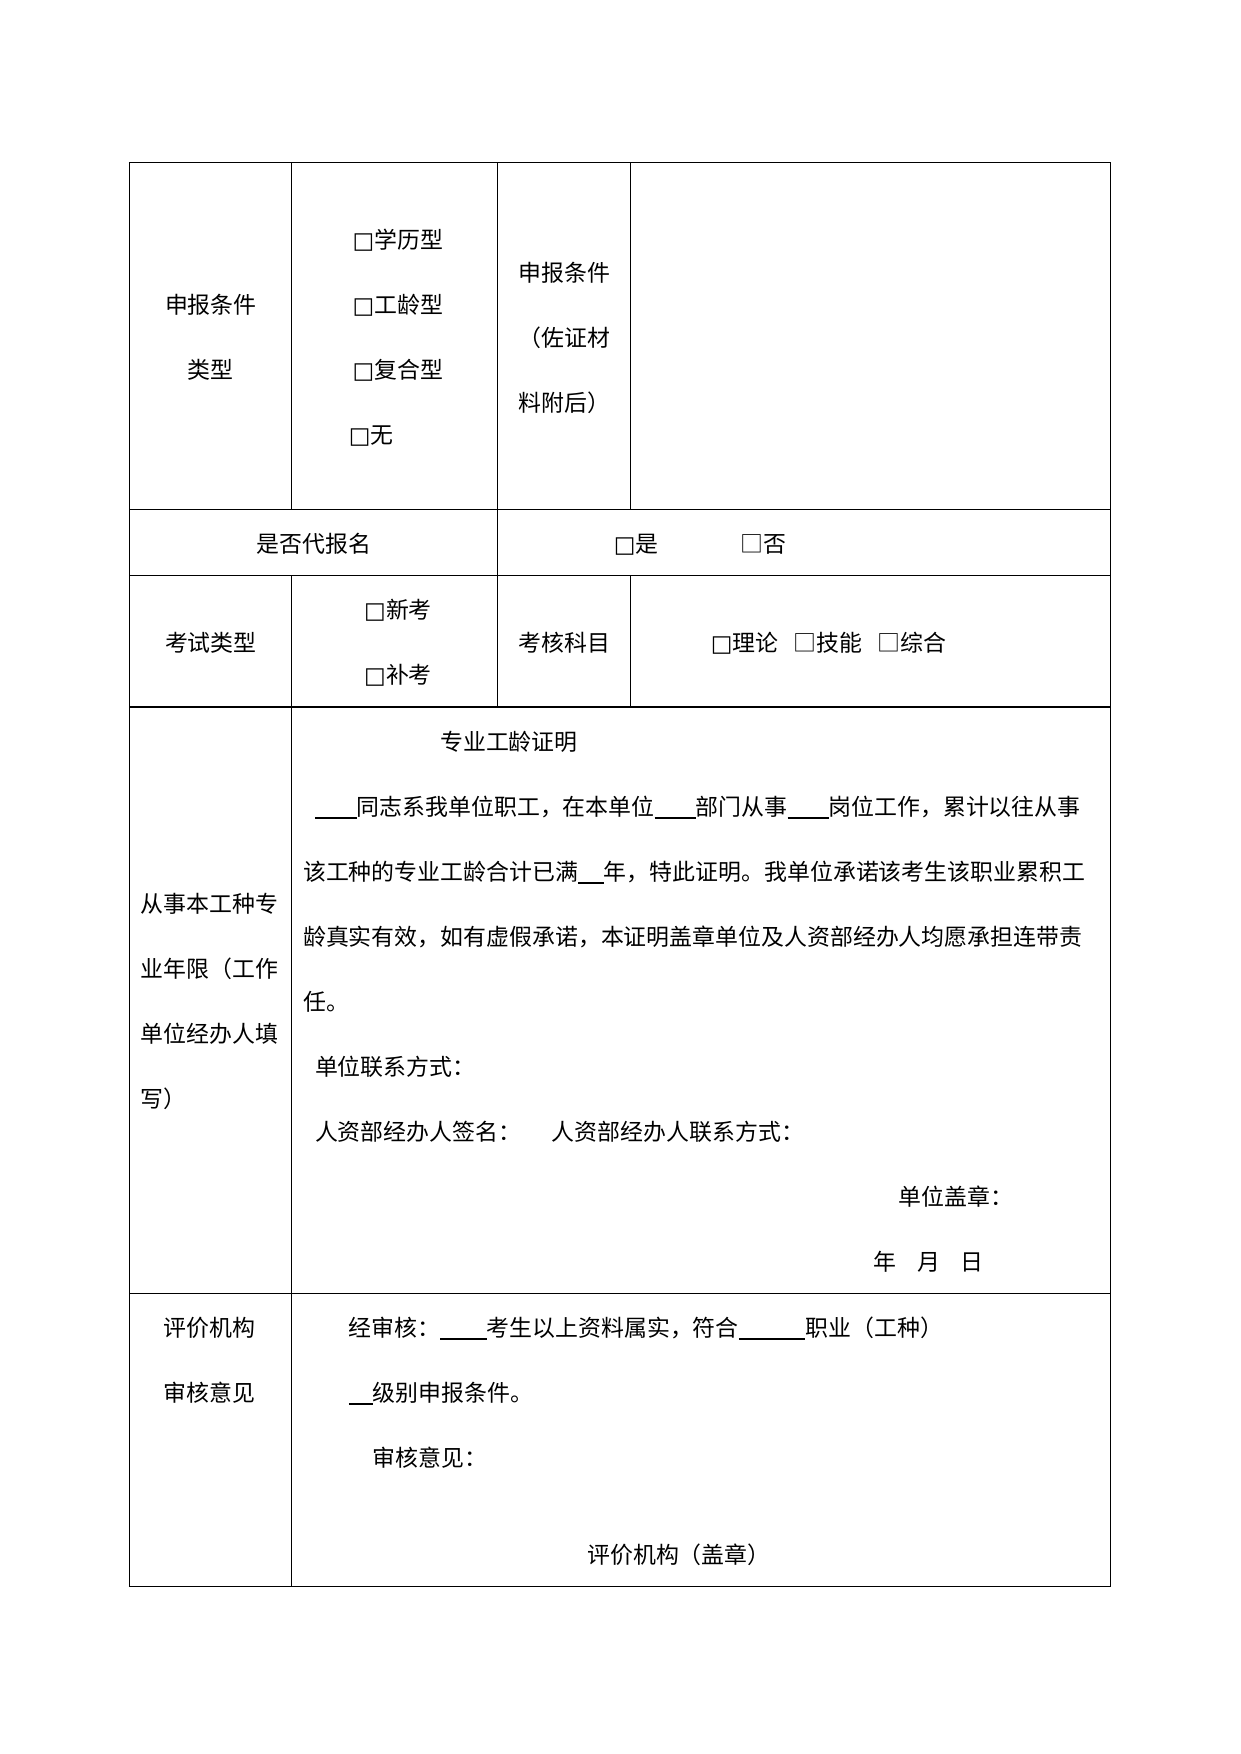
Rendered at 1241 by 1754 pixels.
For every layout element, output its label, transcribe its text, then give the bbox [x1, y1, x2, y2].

table_cell 从事本工种专业年限（工作单位经办人填写） [130, 708, 291, 1292]
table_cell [292, 1294, 1110, 1586]
table_cell 评价机构 审核意见 [130, 1294, 291, 1586]
table_cell □新考 □补考 [292, 576, 497, 706]
table_cell □理论 □技能 □综合 [631, 576, 1110, 706]
table_cell □是 □否 [498, 510, 1110, 575]
table_cell 考核科目 [498, 576, 630, 706]
table_cell 考试类型 [130, 576, 291, 706]
table_cell 申报条件 （佐证材料附后） [498, 163, 630, 509]
table_cell 专业工龄证明 同志系我单位职工，在本单位 部门从事 岗位工作，累计以往从事该工种的专业工龄合计已满 年，特此证明。我单位承诺该考生该职业累积工龄真实有效，如有虚假承诺，本证明盖章单位及人资部经办人均愿承担连带责任。 单位联系方式： 人资部经办人签名： 人资部经办人联系方式： 单位盖章： 年 月 日 [292, 708, 1110, 1292]
table_cell [631, 163, 1110, 509]
table_cell □学历型 □工龄型 □复合型 □无 [292, 163, 497, 509]
table_cell 申报条件 类型 [130, 163, 291, 509]
table_cell 是否代报名 [130, 510, 497, 575]
